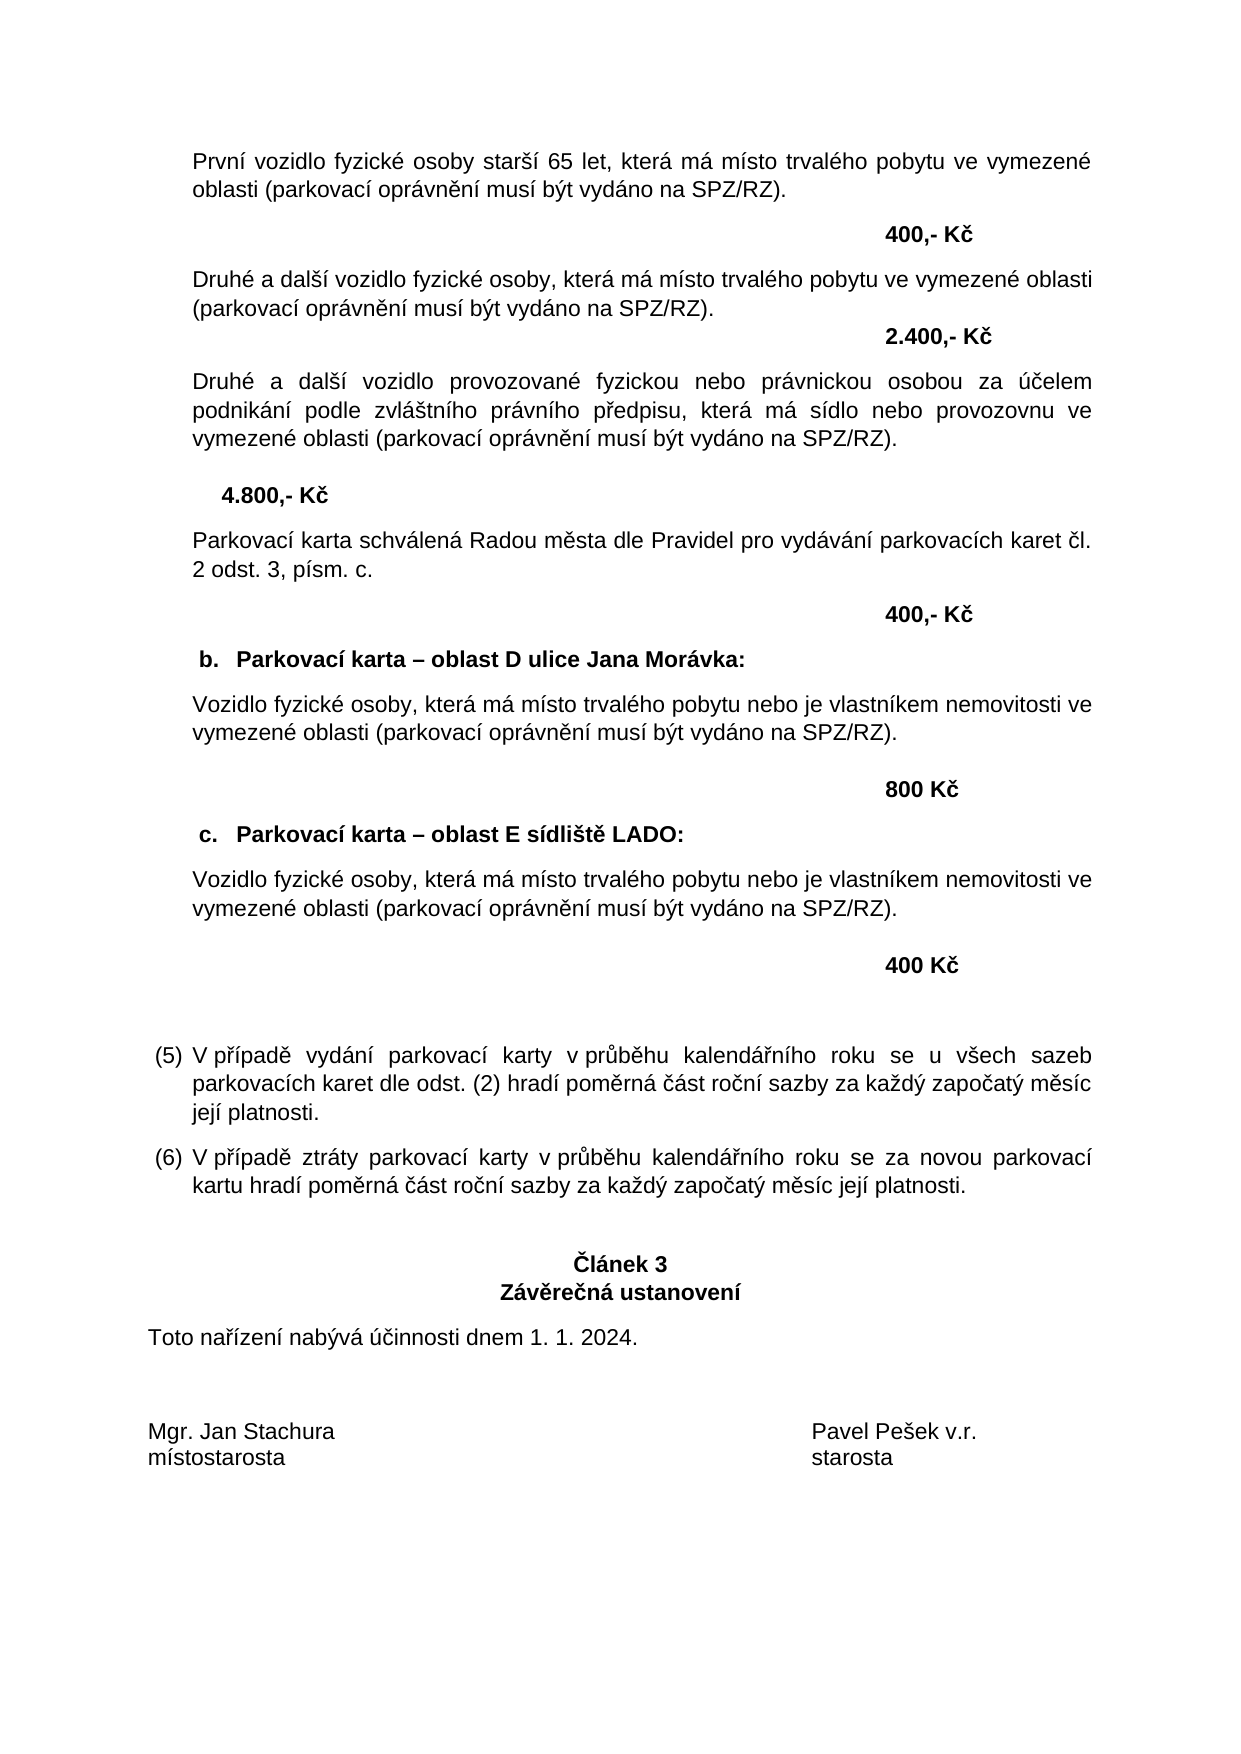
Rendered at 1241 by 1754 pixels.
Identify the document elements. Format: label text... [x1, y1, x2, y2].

text místostarosta starosta [148, 1444, 1093, 1470]
list V případě vydání parkovací karty v průběhu kalendářního roku se u všech sazeb parkovacích karet dle odst. (2) hradí poměrná část roční sazby za každý započatý měsíc její platnosti. [154, 1042, 1093, 1125]
text Mgr. Jan Stachura Pavel Pešek v.r. [148, 1418, 1093, 1444]
list Parkovací karta schválená Radou města dle Pravidel pro vydávání parkovacích karet čl. 2 odst. 3, písm. c. [192, 527, 1093, 582]
text Závěrečná ustanovení [148, 1279, 1093, 1306]
list Parkovací karta – oblast E sídliště LADO: [199, 821, 1093, 848]
list Druhé a další vozidlo fyzické osoby, která má místo trvalého pobytu ve vymezené oblasti (parkovací oprávnění musí být vydáno na SPZ/RZ). 2.400,- Kč [192, 266, 1093, 349]
list Vozidlo fyzické osoby, která má místo trvalého pobytu nebo je vlastníkem nemovitosti ve vymezené oblasti (parkovací oprávnění musí být vydáno na SPZ/RZ). 400 Kč [192, 866, 1093, 978]
text Článek 3 [148, 1251, 1093, 1277]
list 400,- Kč [856, 221, 1093, 247]
list První vozidlo fyzické osoby starší 65 let, která má místo trvalého pobytu ve vymezené oblasti (parkovací oprávnění musí být vydáno na SPZ/RZ). [192, 148, 1093, 202]
list 400,- Kč [192, 601, 1093, 627]
list Druhé a další vozidlo provozované fyzickou nebo právnickou osobou za účelem podnikání podle zvláštního právního předpisu, která má sídlo nebo provozovnu ve vymezené oblasti (parkovací oprávnění musí být vydáno na SPZ/RZ). 4.800,- Kč [192, 368, 1093, 508]
list Parkovací karta – oblast D ulice Jana Morávka: [199, 646, 1093, 672]
list Vozidlo fyzické osoby, která má místo trvalého pobytu nebo je vlastníkem nemovitosti ve vymezené oblasti (parkovací oprávnění musí být vydáno na SPZ/RZ). 800 Kč [192, 691, 1093, 802]
list V případě ztráty parkovací karty v průběhu kalendářního roku se za novou parkovací kartu hradí poměrná část roční sazby za každý započatý měsíc její platnosti. [154, 1144, 1093, 1199]
text Toto nařízení nabývá účinnosti dnem 1. 1. 2024. [148, 1324, 1093, 1351]
